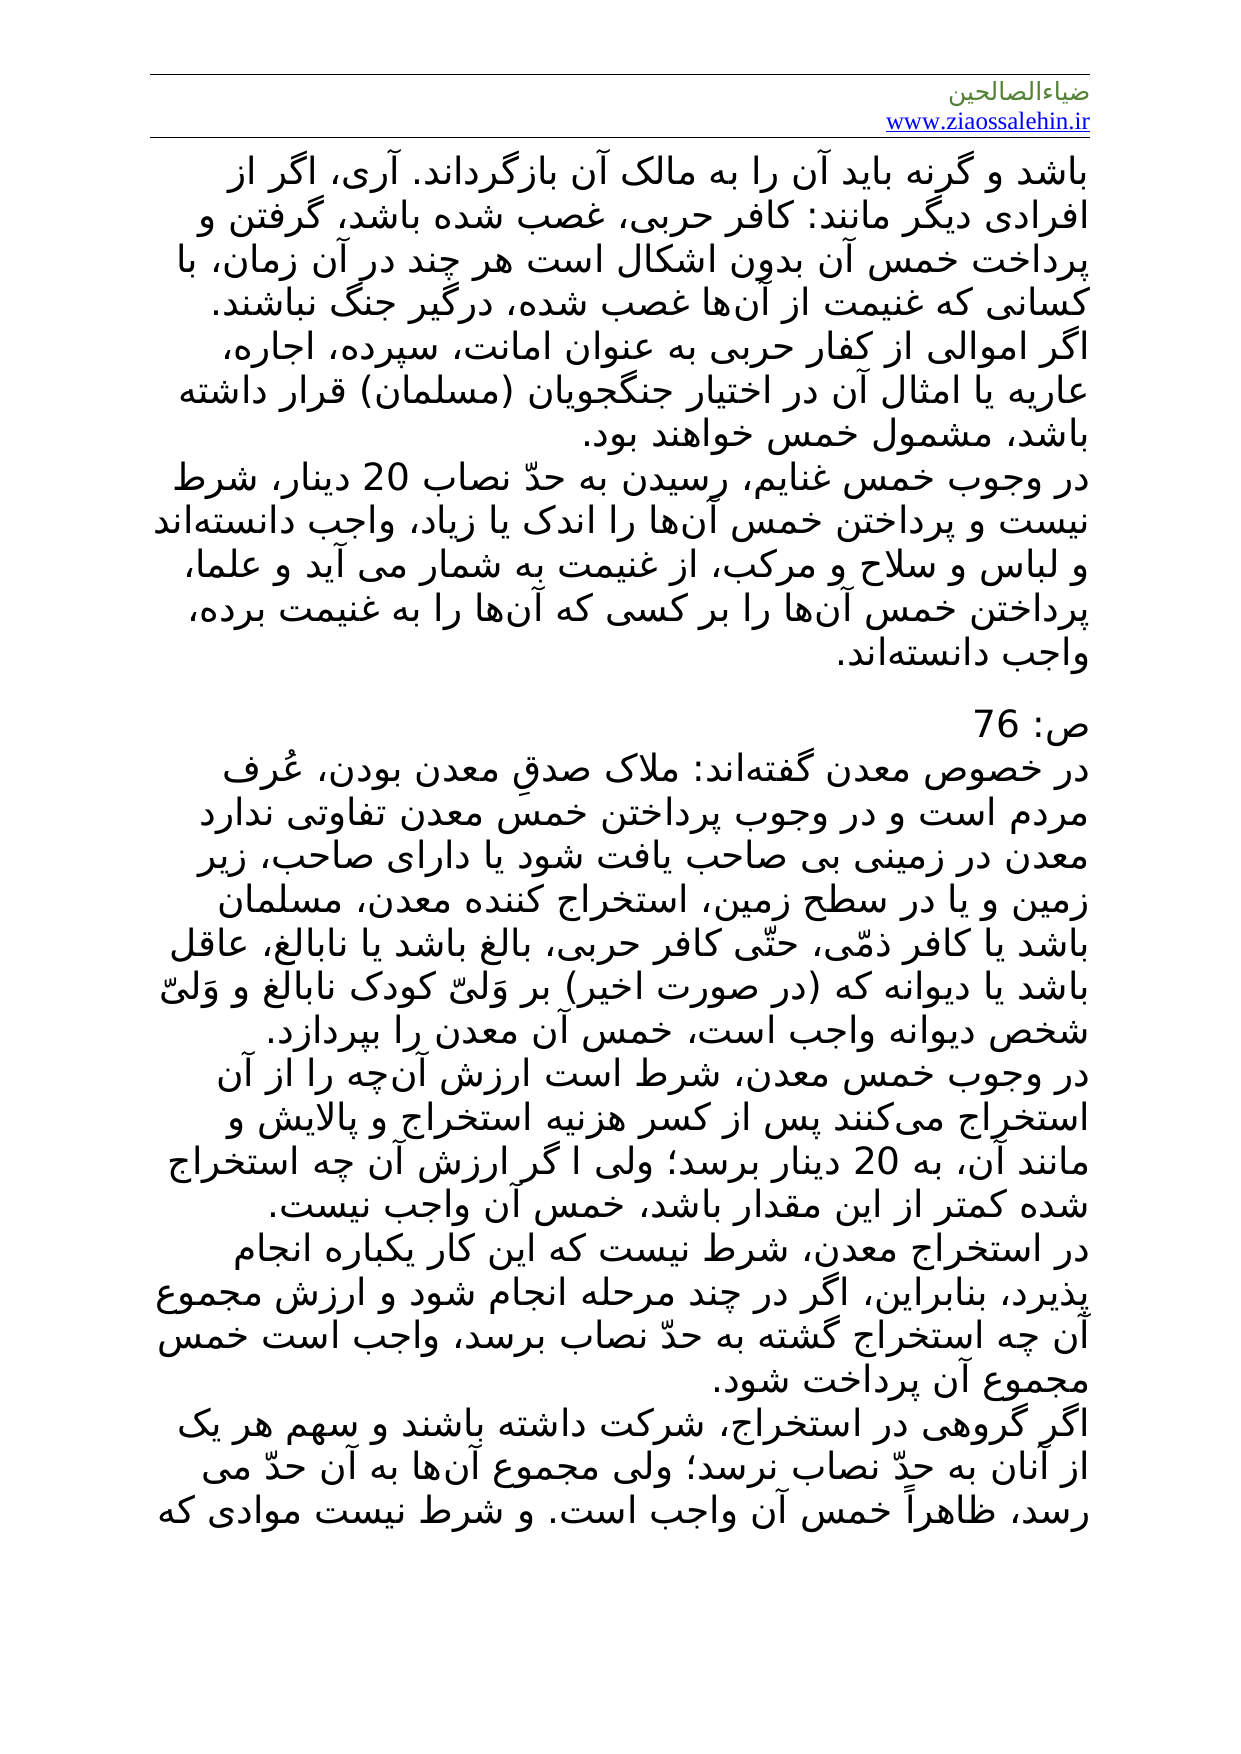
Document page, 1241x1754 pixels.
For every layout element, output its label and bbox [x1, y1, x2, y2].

text [150, 150, 1090, 674]
text [150, 703, 1090, 1532]
